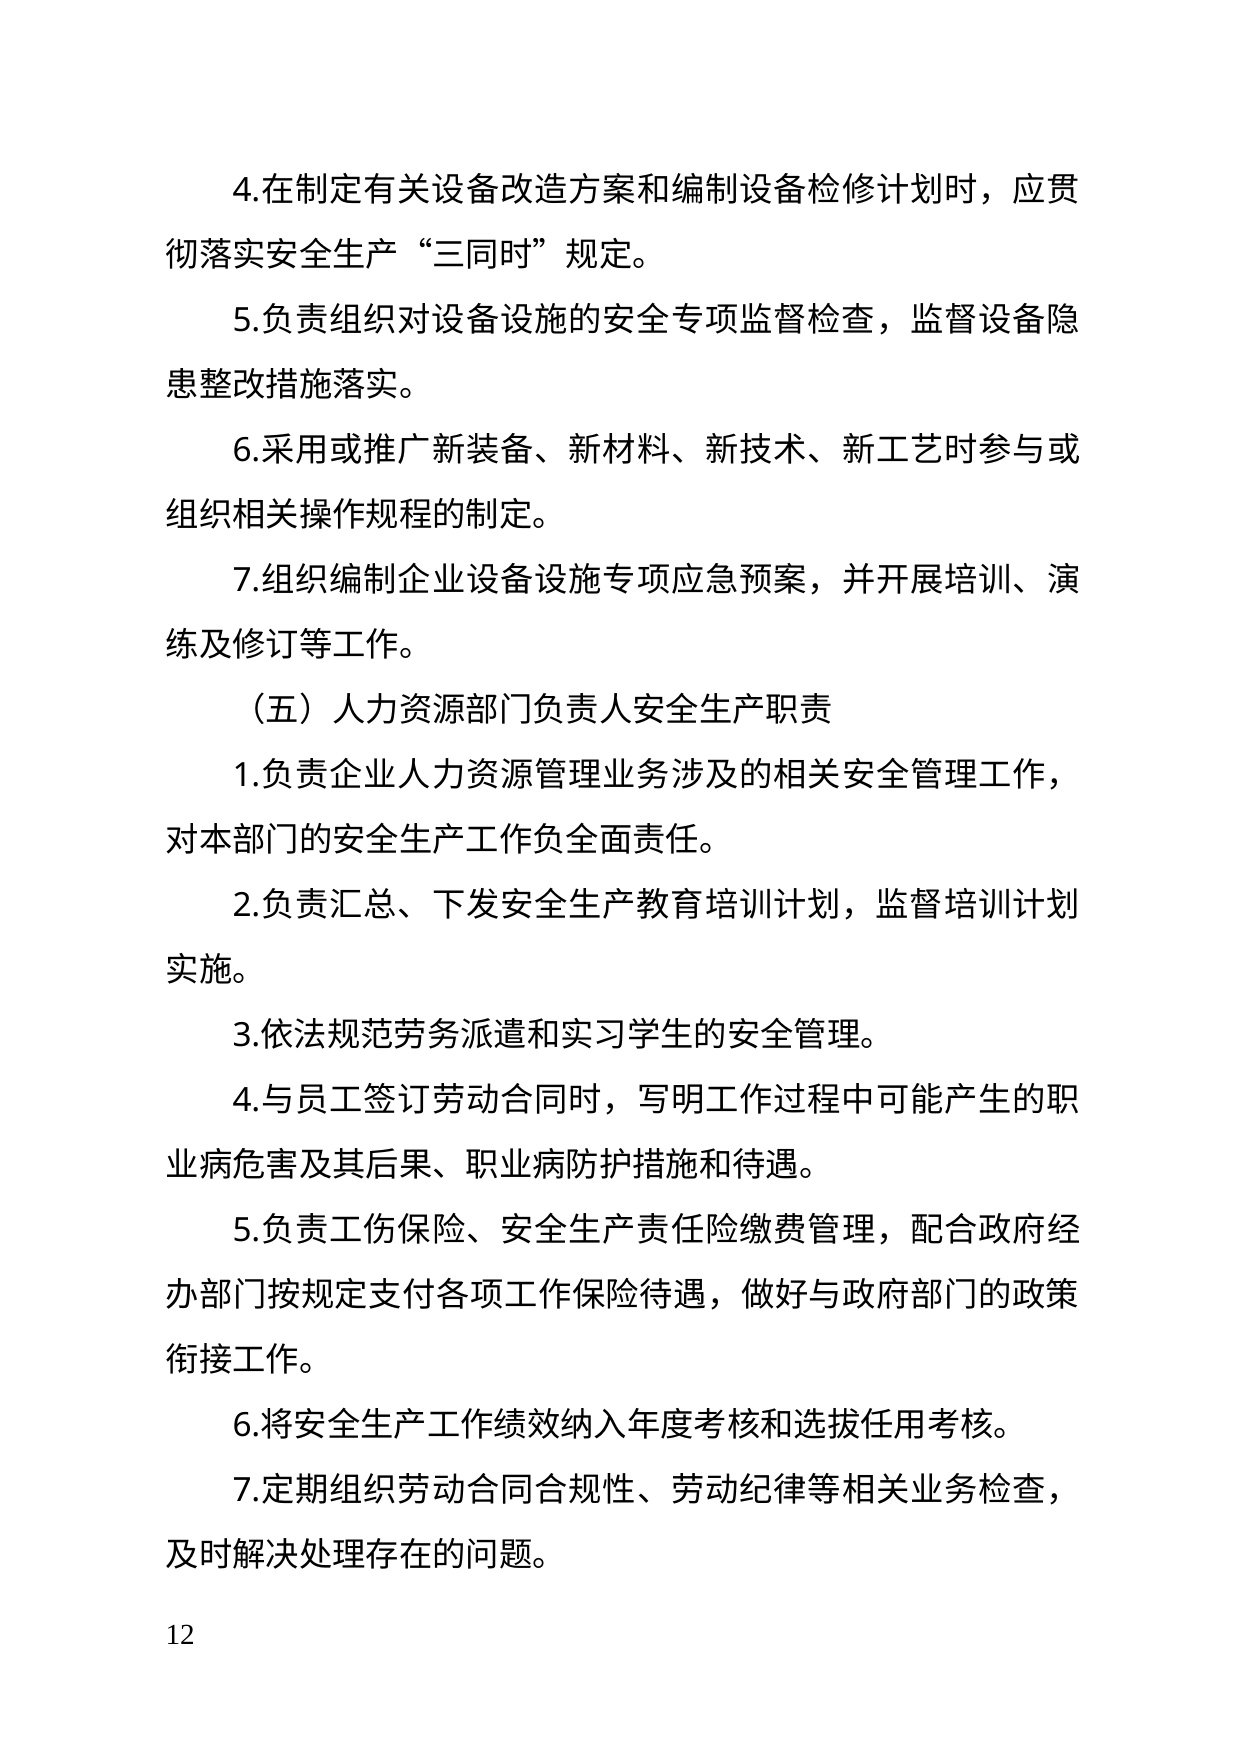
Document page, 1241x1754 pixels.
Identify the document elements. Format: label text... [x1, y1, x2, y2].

text 3.依法规范劳务派遣和实习学生的安全管理。 [166, 991, 1081, 1056]
text 6.采用或推广新装备、新材料、新技术、新工艺时参与或组织相关操作规程的制定。 [166, 406, 1081, 536]
text 7.定期组织劳动合同合规性、劳动纪律等相关业务检查，及时解决处理存在的问题。 [166, 1446, 1081, 1576]
text 5.负责工伤保险、安全生产责任险缴费管理，配合政府经办部门按规定支付各项工作保险待遇，做好与政府部门的政策衔接工作。 [166, 1186, 1081, 1381]
text 4.与员工签订劳动合同时，写明工作过程中可能产生的职业病危害及其后果、职业病防护措施和待遇。 [166, 1056, 1081, 1186]
text 2.负责汇总、下发安全生产教育培训计划，监督培训计划实施。 [166, 861, 1081, 991]
text 7.组织编制企业设备设施专项应急预案，并开展培训、演练及修订等工作。 [166, 536, 1081, 666]
text 5.负责组织对设备设施的安全专项监督检查，监督设备隐患整改措施落实。 [166, 276, 1081, 406]
text （五）人力资源部门负责人安全生产职责 [166, 666, 1081, 731]
text 4.在制定有关设备改造方案和编制设备检修计划时，应贯彻落实安全生产“三同时”规定。 [166, 146, 1081, 276]
text 6.将安全生产工作绩效纳入年度考核和选拔任用考核。 [166, 1381, 1081, 1446]
text 1.负责企业人力资源管理业务涉及的相关安全管理工作，对本部门的安全生产工作负全面责任。 [166, 731, 1081, 861]
